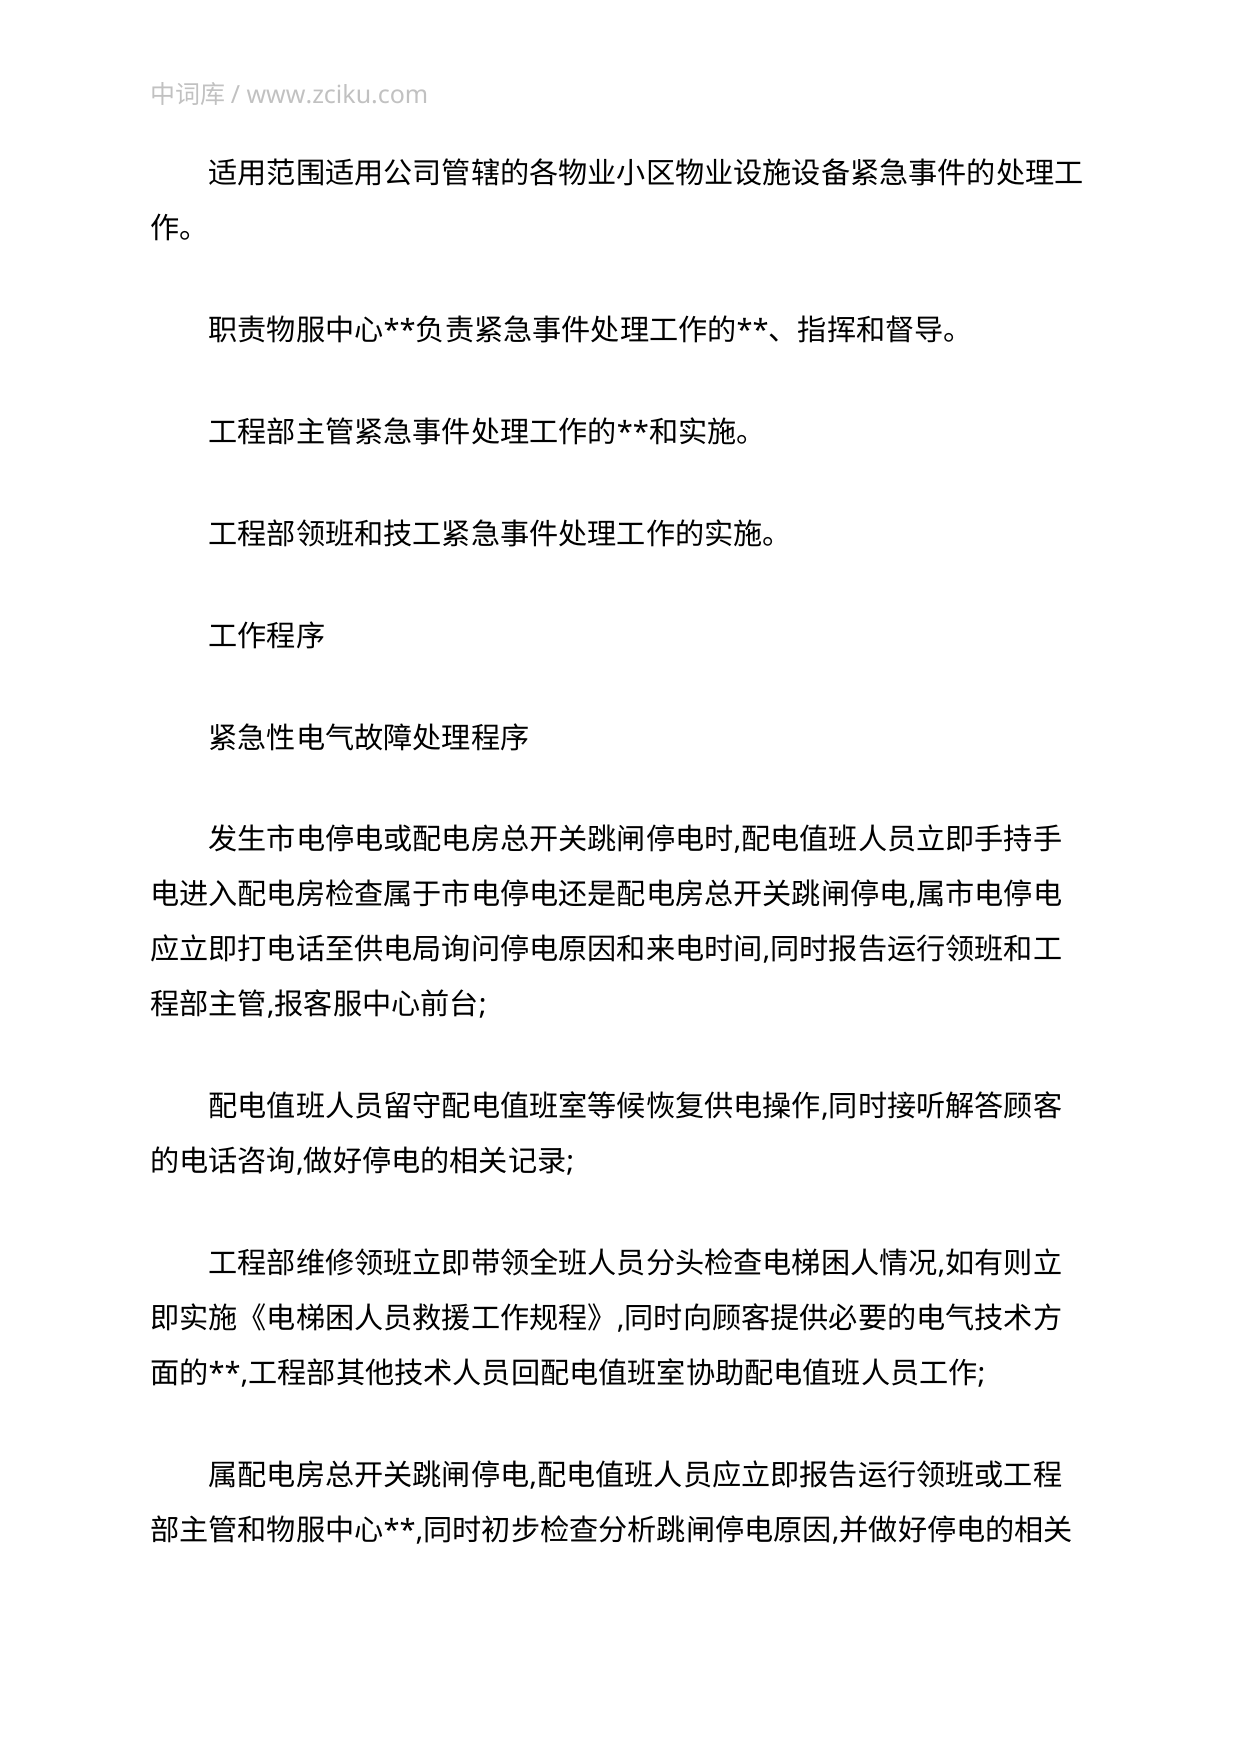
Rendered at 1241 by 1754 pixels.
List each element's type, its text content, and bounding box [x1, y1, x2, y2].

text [150, 1452, 1090, 1549]
text 工程部维修领班立即带领全班人员分头检查电梯困人情况,如有则立即实施《电梯困人员救援工作规程》,同时向顾客提供必要的电气技术方面的**,工程部其他技术人员回配电值班室协助配电值班人员工作; [150, 1240, 1090, 1392]
text 适用范围适用公司管辖的各物业小区物业设施设备紧急事件的处理工作。 [150, 150, 1090, 247]
text 职责物服中心**负责紧急事件处理工作的**、指挥和督导。 [150, 307, 1090, 349]
text 紧急性电气故障处理程序 [150, 714, 1090, 756]
text 工程部主管紧急事件处理工作的**和实施。 [150, 409, 1090, 451]
text 发生市电停电或配电房总开关跳闸停电时,配电值班人员立即手持手电进入配电房检查属于市电停电还是配电房总开关跳闸停电,属市电停电应立即打电话至供电局询问停电原因和来电时间,同时报告运行领班和工程部主管,报客服中心前台; [150, 816, 1090, 1023]
text 工程部领班和技工紧急事件处理工作的实施。 [150, 511, 1090, 553]
text 工作程序 [150, 612, 1090, 655]
text 配电值班人员留守配电值班室等候恢复供电操作,同时接听解答顾客的电话咨询,做好停电的相关记录; [150, 1083, 1090, 1180]
